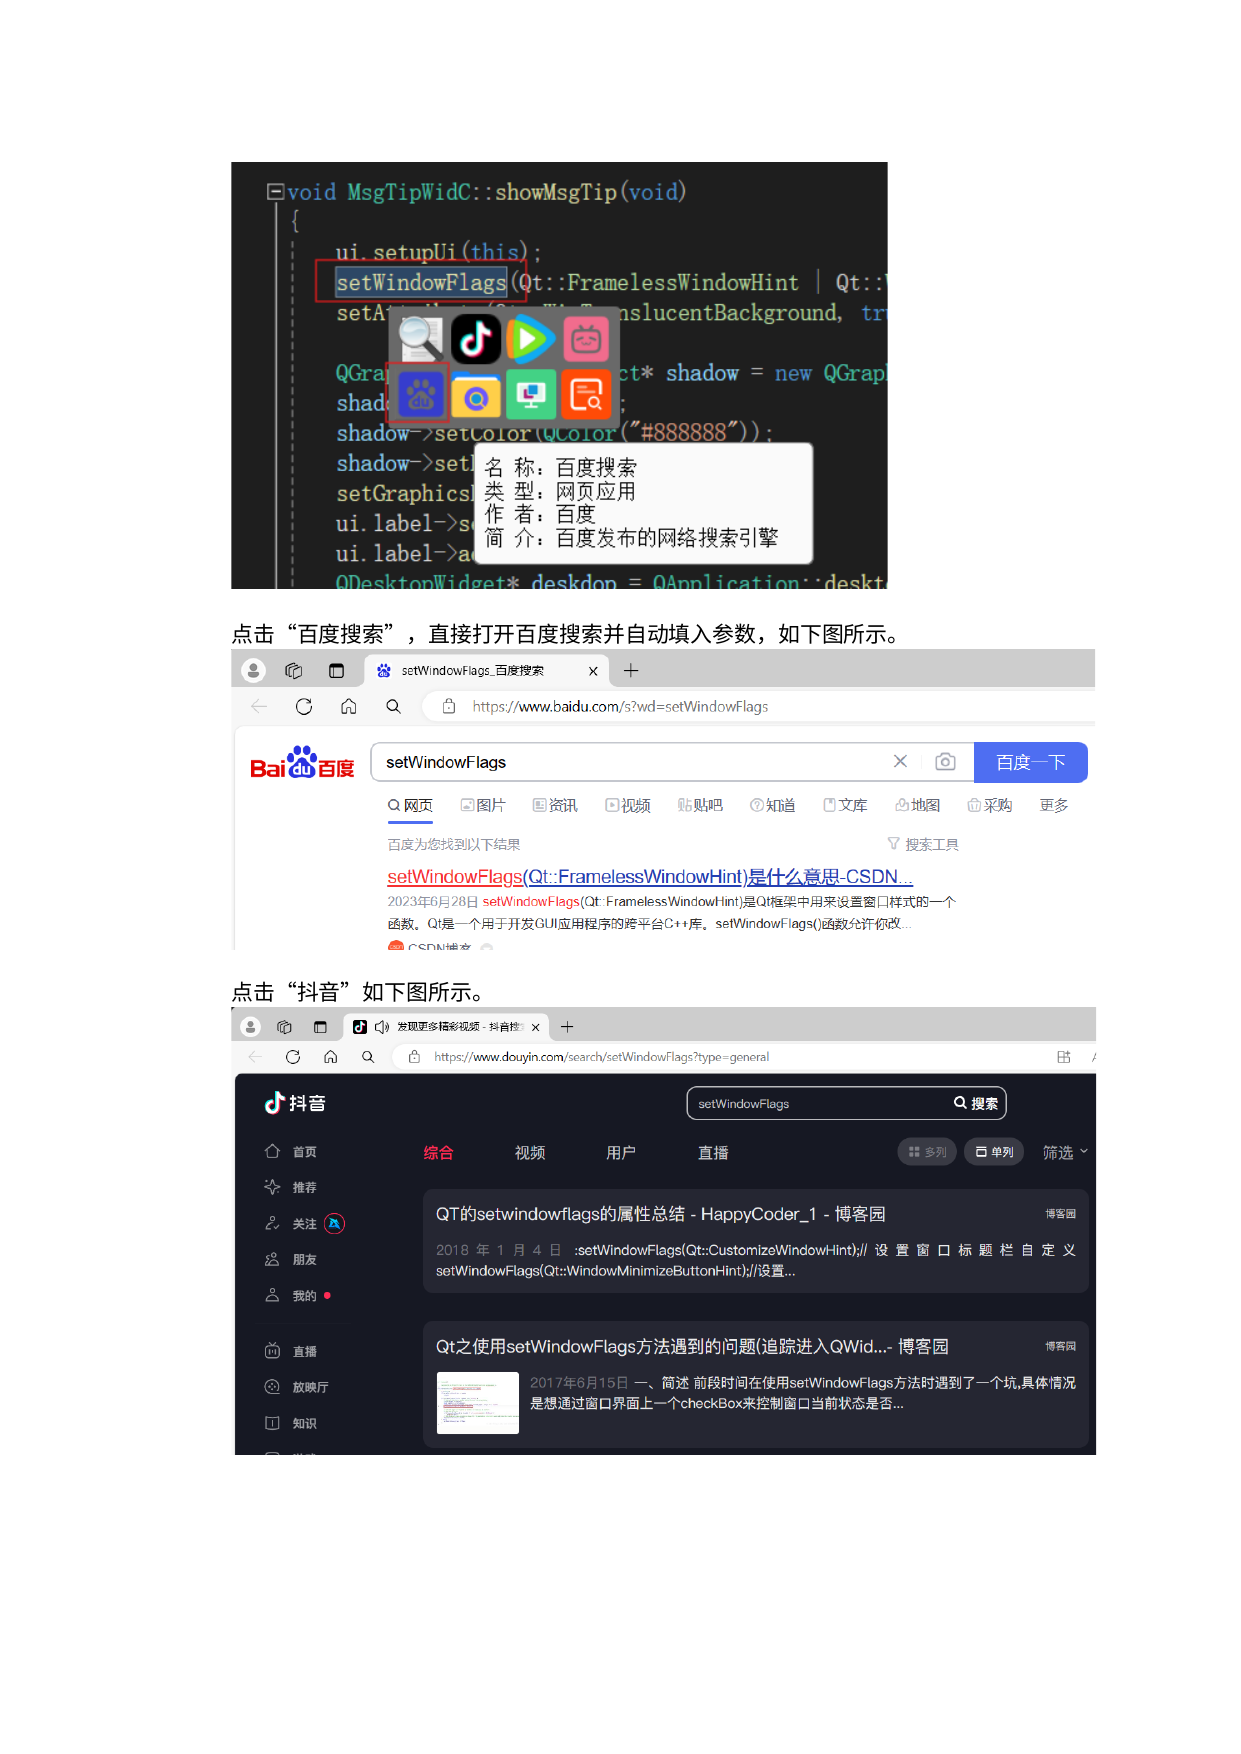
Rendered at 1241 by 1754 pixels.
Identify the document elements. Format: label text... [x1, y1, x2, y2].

text 点击“百度搜索”，直接打开百度搜索并自动填入参数，如下图所示。 [187, 617, 1053, 649]
picture [231, 1007, 1097, 1455]
text 点击“抖音”如下图所示。 [187, 974, 1053, 1007]
picture [231, 649, 1096, 950]
picture [231, 162, 888, 589]
